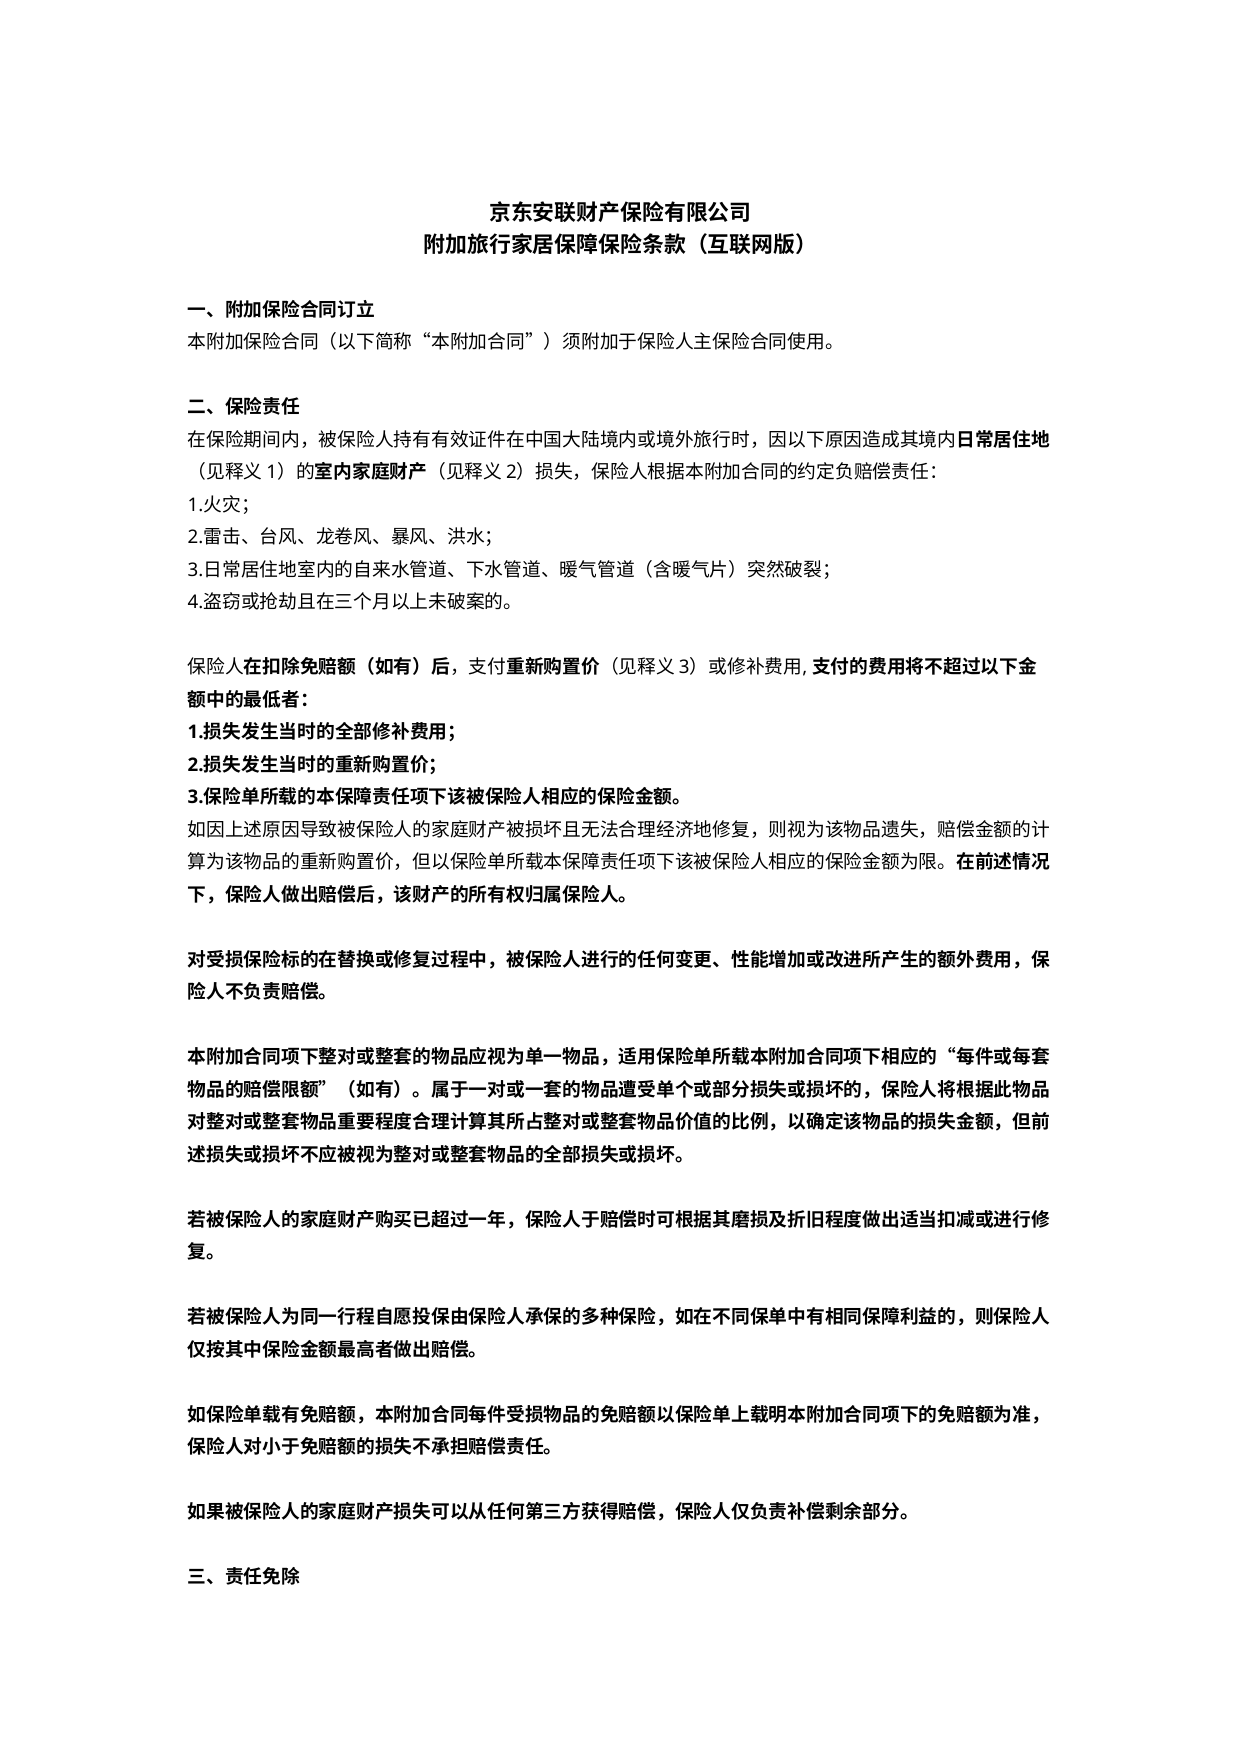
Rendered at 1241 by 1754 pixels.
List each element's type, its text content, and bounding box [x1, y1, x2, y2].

text 2.损失发生当时的重新购置价； [187, 747, 1053, 779]
text 附加旅行家居保障保险条款（互联网版） [187, 227, 1053, 259]
text 1.火灾； [187, 487, 1053, 519]
text 2.雷击、台风、龙卷风、暴风、洪水； [187, 519, 1053, 552]
text 若被保险人为同一行程自愿投保由保险人承保的多种保险，如在不同保单中有相同保障利益的，则保险人仅按其中保险金额最高者做出赔偿。 [187, 1299, 1053, 1364]
text 对受损保险标的在替换或修复过程中，被保险人进行的任何变更、性能增加或改进所产生的额外费用，保险人不负责赔偿。 [187, 942, 1053, 1007]
text 一、附加保险合同订立 [187, 292, 1053, 324]
text 如果被保险人的家庭财产损失可以从任何第三方获得赔偿，保险人仅负责补偿剩余部分。 [187, 1494, 1053, 1527]
text 如因上述原因导致被保险人的家庭财产被损坏且无法合理经济地修复，则视为该物品遗失，赔偿金额的计算为该物品的重新购置价，但以保险单所载本保障责任项下该被保险人相应的保险金额为限。在前述情况下，保险人做出赔偿后，该财产的所有权归属保险人。 [187, 812, 1053, 909]
text 保险人在扣除免赔额（如有）后，支付重新购置价（见释义3）或修补费用, 支付的费用将不超过以下金额中的最低者： [187, 649, 1053, 714]
text 4.盗窃或抢劫且在三个月以上未破案的。 [187, 584, 1053, 617]
text 本附加保险合同（以下简称“本附加合同”）须附加于保险人主保险合同使用。 [187, 324, 1053, 357]
text 1.损失发生当时的全部修补费用； [187, 714, 1053, 747]
text 三、责任免除 [187, 1559, 1053, 1592]
text 3.日常居住地室内的自来水管道、下水管道、暖气管道（含暖气片）突然破裂； [187, 552, 1053, 584]
text 3.保险单所载的本保障责任项下该被保险人相应的保险金额。 [187, 779, 1053, 812]
text 二、保险责任 [187, 389, 1053, 422]
text 如保险单载有免赔额，本附加合同每件受损物品的免赔额以保险单上载明本附加合同项下的免赔额为准，保险人对小于免赔额的损失不承担赔偿责任。 [187, 1397, 1053, 1462]
text 在保险期间内，被保险人持有有效证件在中国大陆境内或境外旅行时，因以下原因造成其境内日常居住地（见释义1）的室内家庭财产（见释义2）损失，保险人根据本附加合同的约定负赔偿责任： [187, 422, 1053, 487]
text 本附加合同项下整对或整套的物品应视为单一物品，适用保险单所载本附加合同项下相应的“每件或每套物品的赔偿限额”（如有）。属于一对或一套的物品遭受单个或部分损失或损坏的，保险人将根据此物品对整对或整套物品重要程度合理计算其所占整对或整套物品价值的比例，以确定该物品的损失金额，但前述损失或损坏不应被视为整对或整套物品的全部损失或损坏。 [187, 1039, 1053, 1169]
text 京东安联财产保险有限公司 [187, 194, 1053, 227]
text 若被保险人的家庭财产购买已超过一年，保险人于赔偿时可根据其磨损及折旧程度做出适当扣减或进行修复。 [187, 1202, 1053, 1267]
